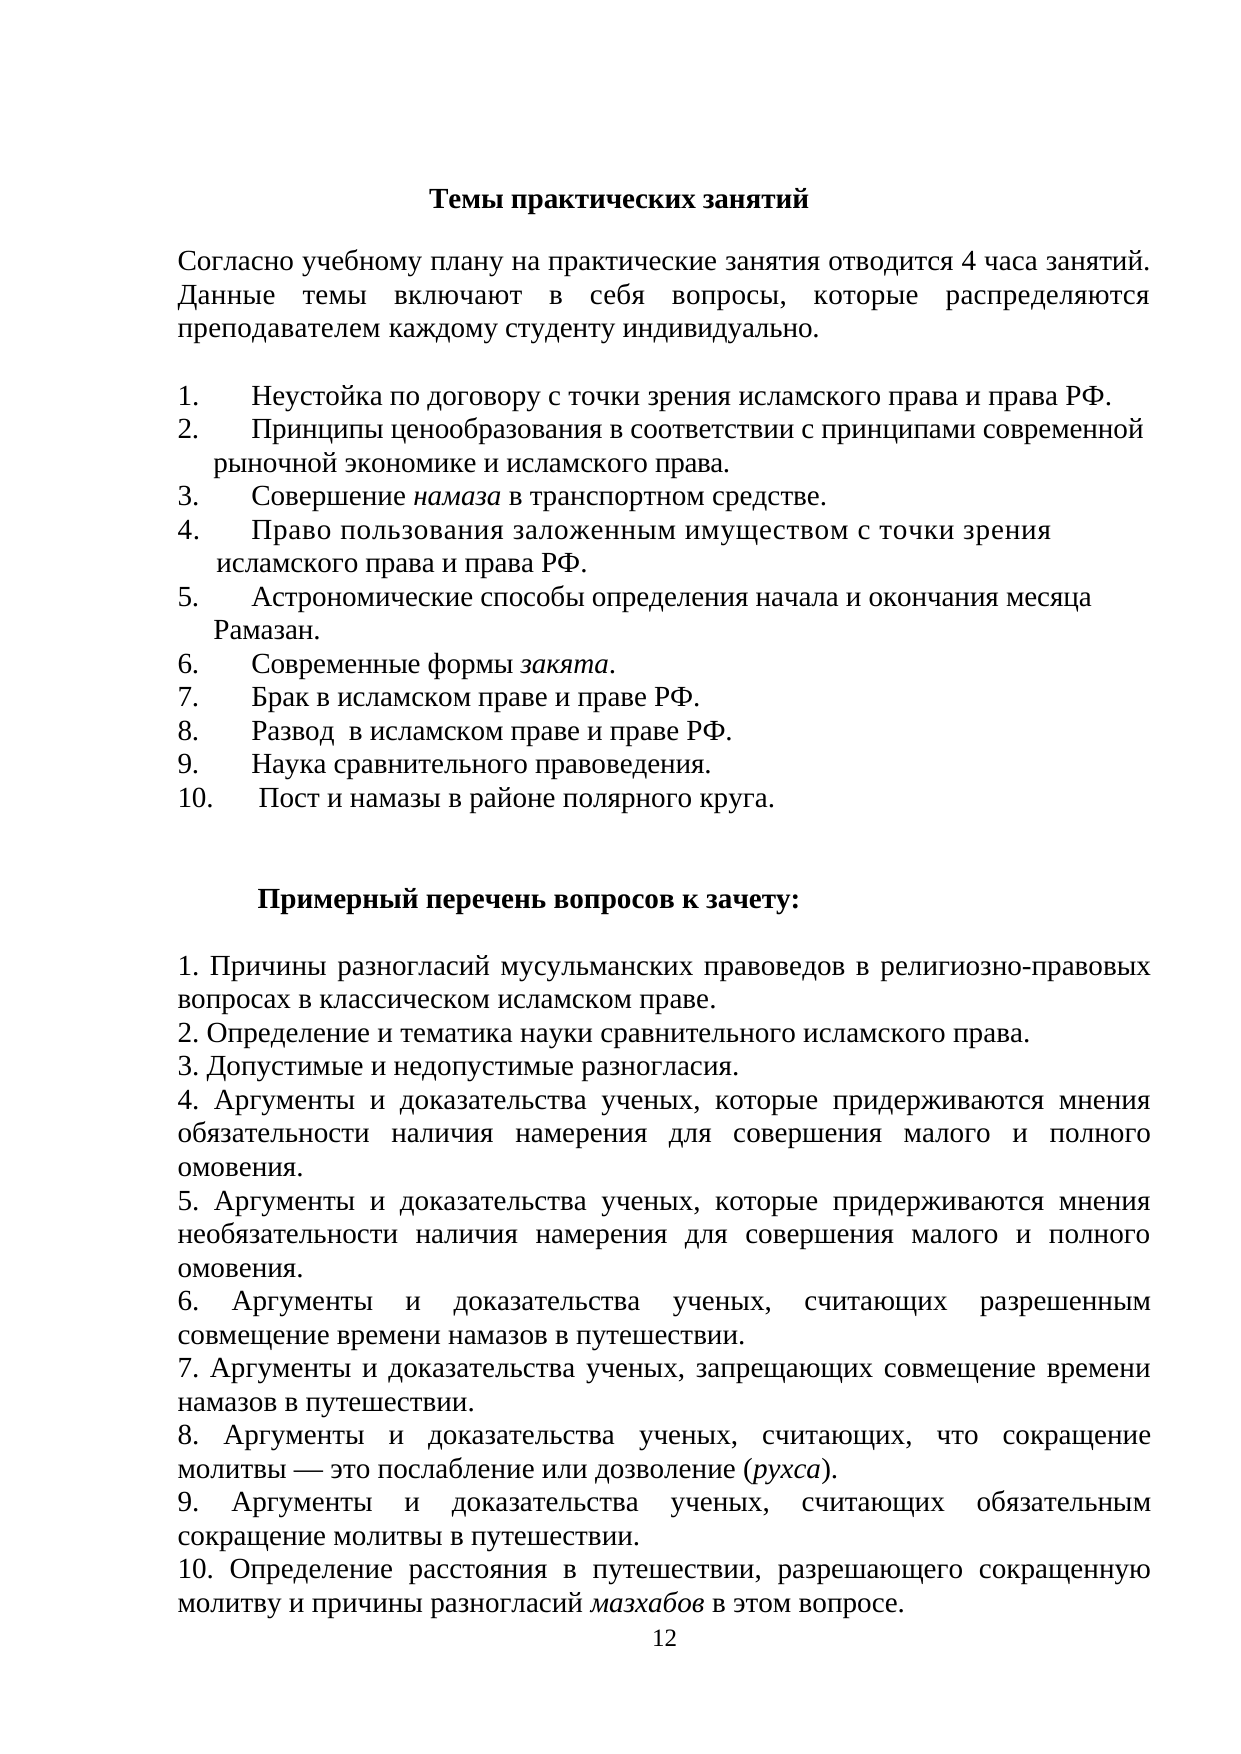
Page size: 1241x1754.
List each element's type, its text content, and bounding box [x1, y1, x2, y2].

text 4. Аргументы и доказательства ученых, которые придерживаются мнения обязательности наличия намерения для совершения малого и полного омовения. [177, 1082, 1152, 1183]
list Неустойка по договору с точки зрения исламского права и права РФ. [177, 378, 1152, 411]
text 7. Аргументы и доказательства ученых, запрещающих совмещение времени намазов в путешествии. [177, 1350, 1152, 1417]
text Согласно учебному плану на практические занятия отводится 4 часа занятий. Данные темы включают в себя вопросы, которые распределяются преподавателем каждому студенту индивидуально. [177, 243, 1152, 344]
list Развод в исламском праве и праве РФ. [177, 713, 1152, 747]
list рыночной экономике и исламского права. [177, 445, 1152, 478]
list Рамазан. [177, 612, 1152, 646]
list Принципы ценообразования в соответствии с принципами современной [177, 411, 1152, 445]
text 6. Аргументы и доказательства ученых, считающих разрешенным совмещение времени намазов в путешествии. [177, 1283, 1152, 1350]
list Наука сравнительного правоведения. [177, 747, 1152, 780]
text Темы практических занятий [177, 181, 1152, 215]
text 10. Определение расстояния в путешествии, разрешающего сокращенную молитву и причины разногласий мазхабов в этом вопросе. [177, 1552, 1152, 1619]
list исламского права и права РФ. [177, 545, 1152, 579]
list Брак в исламском праве и праве РФ. [177, 679, 1152, 713]
text Примерный перечень вопросов к зачету: [177, 881, 1152, 914]
list Пост и намазы в районе полярного круга. [177, 780, 1152, 814]
text 3. Допустимые и недопустимые разногласия. [177, 1048, 1152, 1082]
text 2. Определение и тематика науки сравнительного исламского права. [177, 1015, 1152, 1048]
list Астрономические способы определения начала и окончания месяца [177, 579, 1152, 612]
text 5. Аргументы и доказательства ученых, которые придерживаются мнения необязательности наличия намерения для совершения малого и полного омовения. [177, 1183, 1152, 1283]
list Право пользования заложенным имуществом с точки зрения [177, 512, 1152, 545]
list Современные формы закята. [177, 646, 1152, 679]
list Совершение намаза в транспортном средстве. [177, 478, 1152, 512]
text 8. Аргументы и доказательства ученых, считающих, что сокращение молитвы — это послабление или дозволение (рухса). [177, 1417, 1152, 1484]
text 1. Причины разногласий мусульманских правоведов в религиозно-правовых вопросах в классическом исламском праве. [177, 948, 1152, 1015]
text 9. Аргументы и доказательства ученых, считающих обязательным сокращение молитвы в путешествии. [177, 1484, 1152, 1552]
